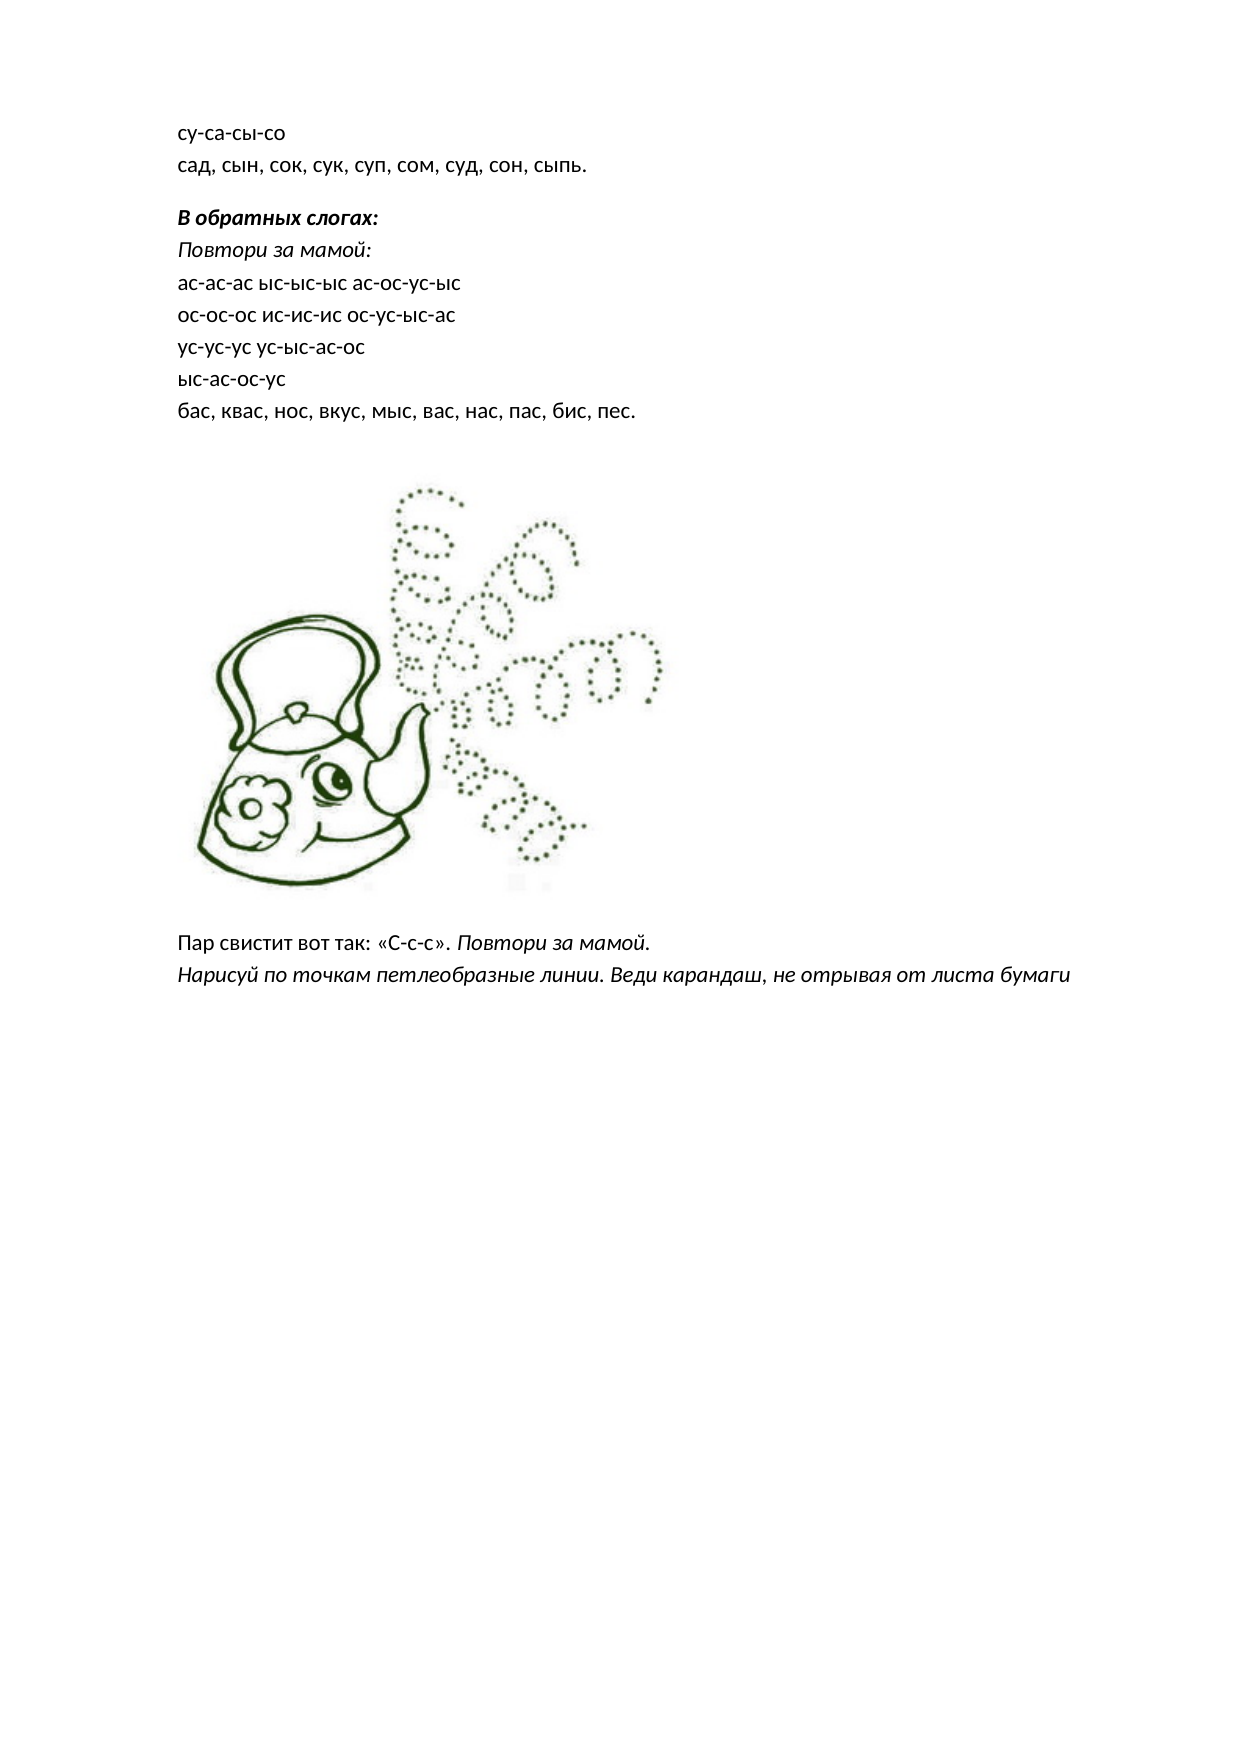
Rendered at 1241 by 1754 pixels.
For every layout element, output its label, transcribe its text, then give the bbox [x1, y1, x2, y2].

picture [177, 449, 724, 903]
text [177, 118, 1152, 178]
text В обратных слогах: Повтори за мамой: ас-ас-ас ыс-ыс-ыс ас-ос-ус-ыс ос-ос-ос ис-ис-ис ос-ус-ыс-ас ус-ус-ус ус-ыс-ас-ос ыс-ас-ос-ус бас, квас, нос, вкус, мыс, вас, нас, пас, бис, пес. [177, 203, 1152, 424]
text Пар свистит вот так: «С-с-с». Повтори за мамой. Нарисуй по точкам петлеобразные линии. Веди карандаш, не отрывая от листа бумаги [177, 928, 1152, 988]
